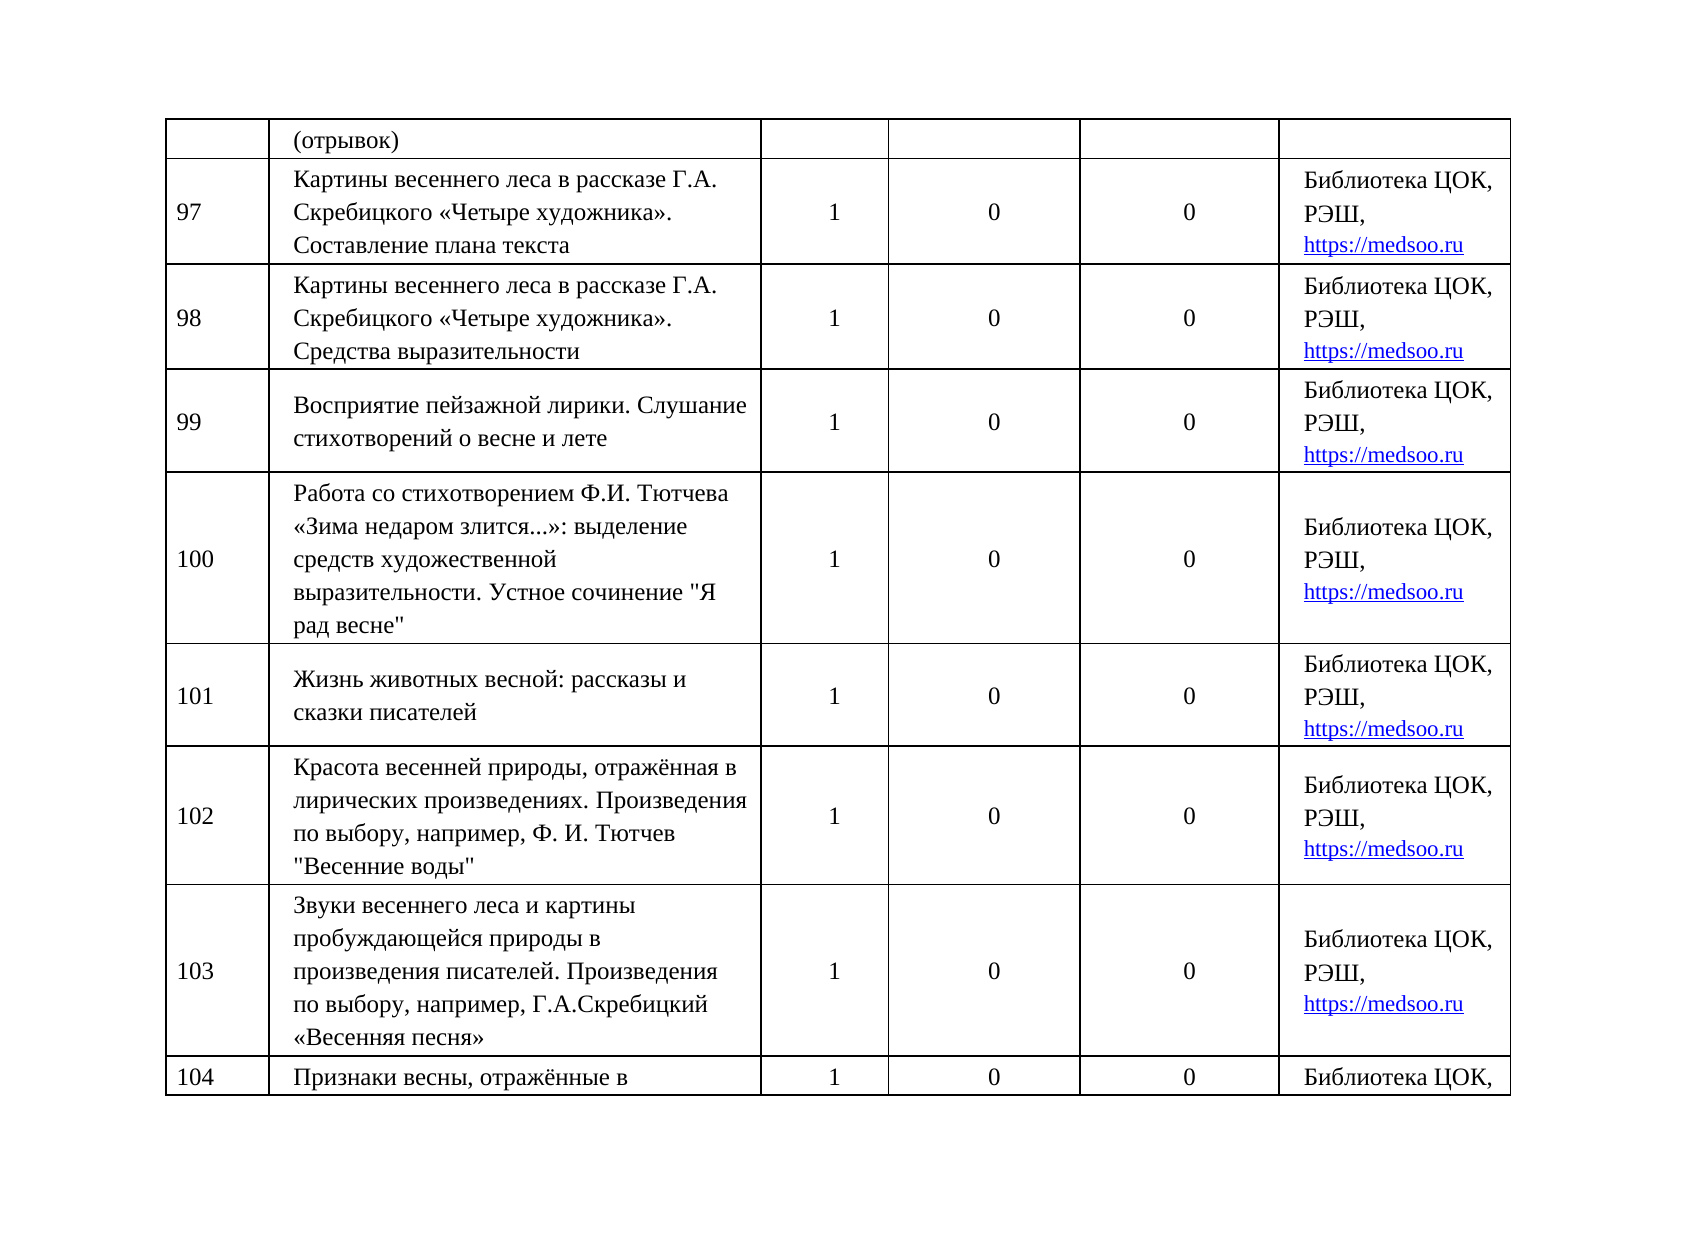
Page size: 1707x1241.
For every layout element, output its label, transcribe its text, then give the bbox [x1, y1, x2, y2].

table_cell Библиотека ЦОК, РЭШ, https://medsoo.ru [1280, 747, 1510, 883]
table_cell 0 [889, 1057, 1079, 1094]
table_cell Картины весеннего леса в рассказе Г.А. Скребицкого «Четыре художника». Средства выразительности [270, 265, 760, 368]
table_cell 0 [1081, 159, 1278, 263]
table_cell Восприятие пейзажной лирики. Слушание стихотворений о весне и лете [270, 370, 760, 471]
table_cell 1 [762, 159, 888, 263]
table_cell 0 [889, 370, 1079, 471]
table_cell 101 [167, 644, 268, 745]
table_cell Библиотека ЦОК, РЭШ, https://medsoo.ru [1280, 370, 1510, 471]
table_cell 0 [889, 120, 1079, 157]
table_cell 0 [1081, 370, 1278, 471]
table_cell 0 [1081, 473, 1278, 642]
table_cell 96 [167, 120, 268, 157]
table_cell 102 [167, 747, 268, 883]
table_cell 0 [889, 265, 1079, 368]
table_cell 0 [889, 747, 1079, 883]
table_cell Звуки весеннего леса и картины пробуждающейся природы в произведения писателей. Произведения по выбору, например, Г.А.Скребицкий «Весенняя песня» [270, 885, 760, 1055]
table_cell 103 [167, 885, 268, 1055]
table_cell Картины весеннего леса в рассказе Г.А. Скребицкого «Четыре художника». Составление плана текста [270, 159, 760, 263]
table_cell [270, 120, 760, 157]
table_cell 0 [1081, 1057, 1278, 1094]
table_cell 0 [1081, 120, 1278, 157]
table_cell 0 [1081, 644, 1278, 745]
table_cell 97 [167, 159, 268, 263]
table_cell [1280, 1057, 1510, 1094]
table_cell 1 [762, 473, 888, 642]
table_cell 0 [1081, 265, 1278, 368]
table_cell 98 [167, 265, 268, 368]
table_cell Библиотека ЦОК, РЭШ, https://medsoo.ru [1280, 265, 1510, 368]
table_cell 104 [167, 1057, 268, 1094]
table_cell 1 [762, 885, 888, 1055]
table_cell 1 [762, 747, 888, 883]
table_cell 1 [762, 265, 888, 368]
table_cell 1 [762, 370, 888, 471]
table_cell Красота весенней природы, отражённая в лирических произведениях. Произведения по выбору, например, Ф. И. Тютчев "Весенние воды" [270, 747, 760, 883]
table_cell 1 [762, 120, 888, 157]
table_cell 1 [762, 1057, 888, 1094]
table_cell 0 [1081, 885, 1278, 1055]
table_cell 1 [762, 644, 888, 745]
table_cell Библиотека ЦОК, РЭШ, https://medsoo.ru [1280, 644, 1510, 745]
table_cell Работа со стихотворением Ф.И. Тютчева «Зима недаром злится...»: выделение средств художественной выразительности. Устное сочинение "Я рад весне" [270, 473, 760, 642]
table_cell 100 [167, 473, 268, 642]
table_cell Жизнь животных весной: рассказы и сказки писателей [270, 644, 760, 745]
table_cell 0 [1081, 747, 1278, 883]
table_cell 0 [889, 644, 1079, 745]
table_cell 0 [889, 885, 1079, 1055]
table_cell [1280, 120, 1510, 157]
table_cell 0 [889, 159, 1079, 263]
table_cell 99 [167, 370, 268, 471]
table_cell Библиотека ЦОК, РЭШ, https://medsoo.ru [1280, 885, 1510, 1055]
table_cell 0 [889, 473, 1079, 642]
table_cell Библиотека ЦОК, РЭШ, https://medsoo.ru [1280, 159, 1510, 263]
table_cell Библиотека ЦОК, РЭШ, https://medsoo.ru [1280, 473, 1510, 642]
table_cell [270, 1057, 760, 1094]
